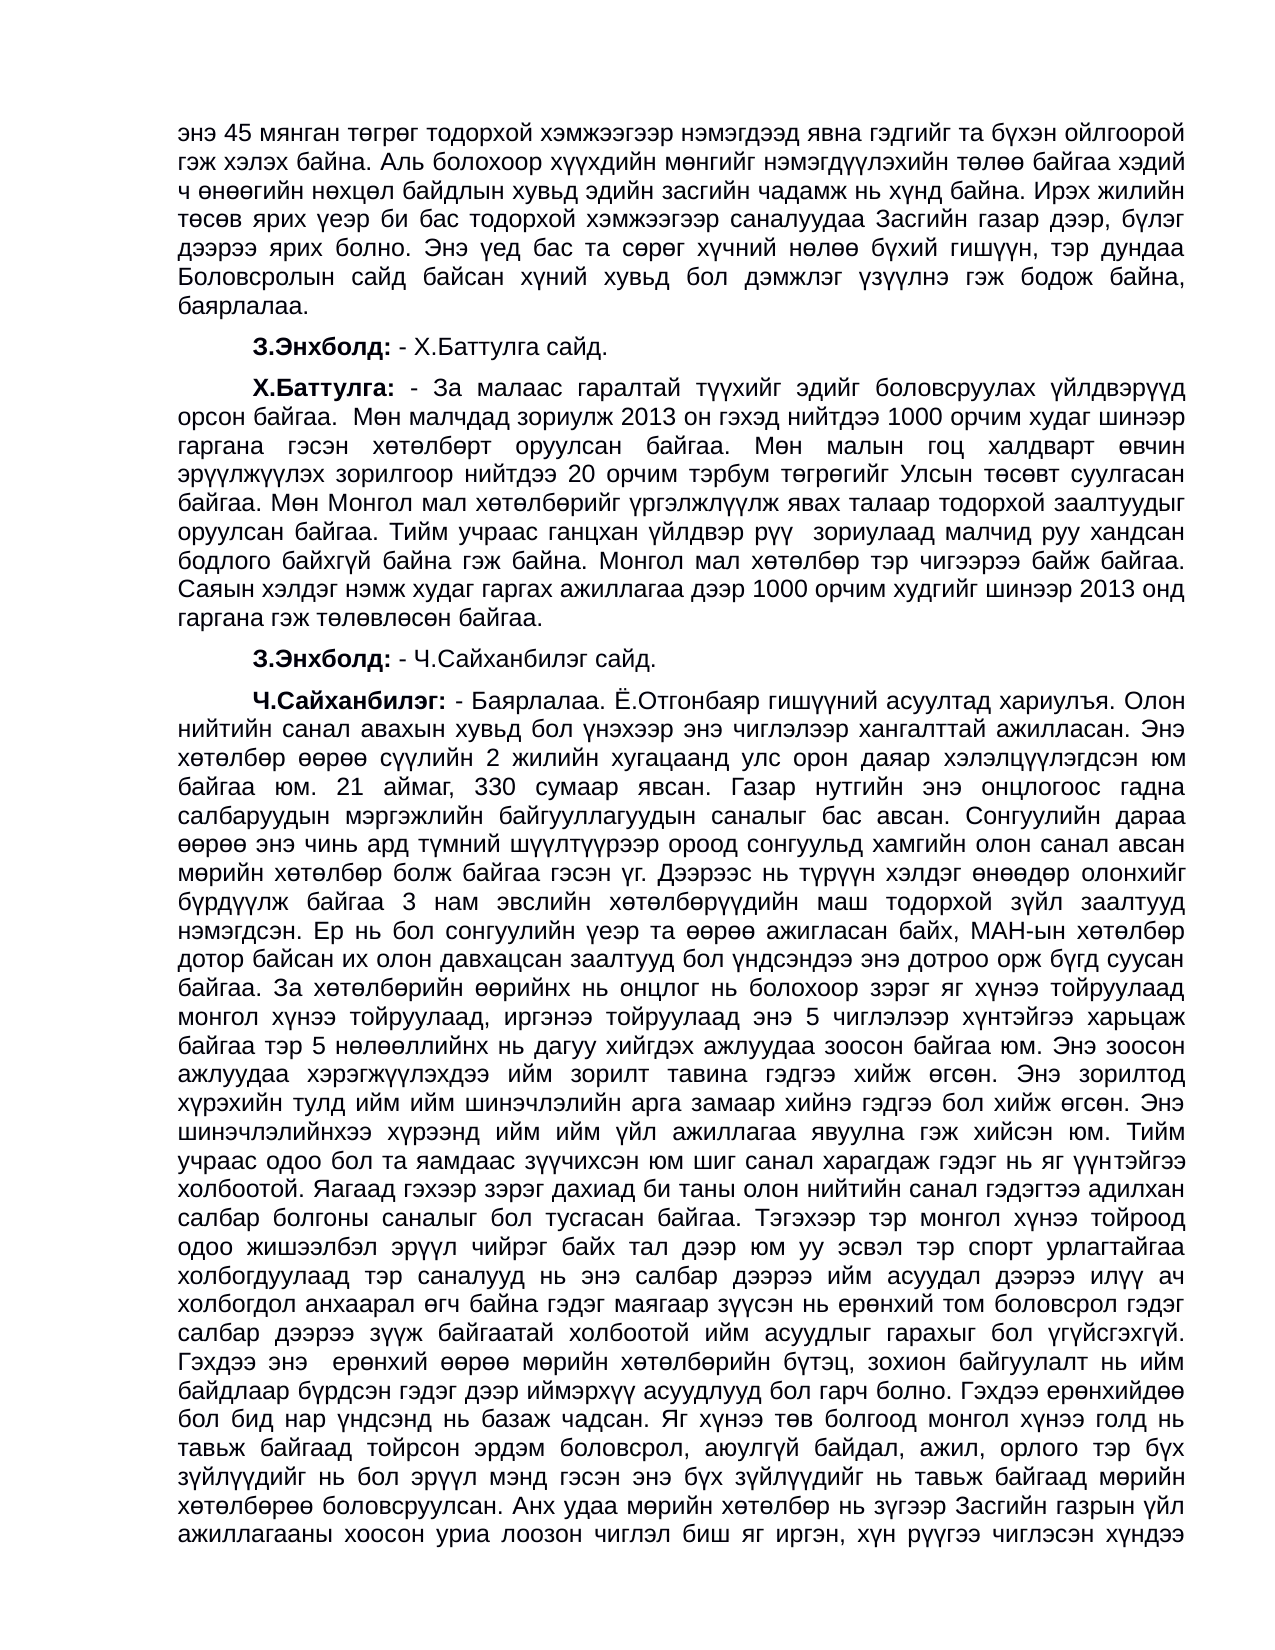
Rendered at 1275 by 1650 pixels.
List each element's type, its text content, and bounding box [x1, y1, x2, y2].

text Х.Баттулга: - За малаас гаралтай түүхийг эдийг боловсруулах үйлдвэрүүд орсон байгаа. Мөн малчдад зориулж 2013 он гэхэд нийтдээ 1000 орчим худаг шинээр гаргана гэсэн хөтөлбөрт оруулсан байгаа. Мөн малын гоц халдварт өвчин эрүүлжүүлэх зорилгоор нийтдээ 20 орчим тэрбум төгрөгийг Улсын төсөвт суулгасан байгаа. Мөн Монгол мал хөтөлбөрийг үргэлжлүүлж явах талаар тодорхой заалтуудыг оруулсан байгаа. Тийм учраас ганцхан үйлдвэр рүү зориулаад малчид руу хандсан бодлого байхгүй байна гэж байна. Монгол мал хөтөлбөр тэр чигээрээ байж байгаа. Саяын хэлдэг нэмж худаг гаргах ажиллагаа дээр 1000 орчим худгийг шинээр 2013 онд гаргана гэж төлөвлөсөн байгаа. [177, 373, 1186, 632]
text З.Энхболд: - Х.Баттулга сайд. [177, 332, 1186, 361]
text З.Энхболд: - Ч.Сайханбилэг сайд. [177, 644, 1186, 673]
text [177, 686, 1186, 1548]
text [177, 118, 1186, 319]
